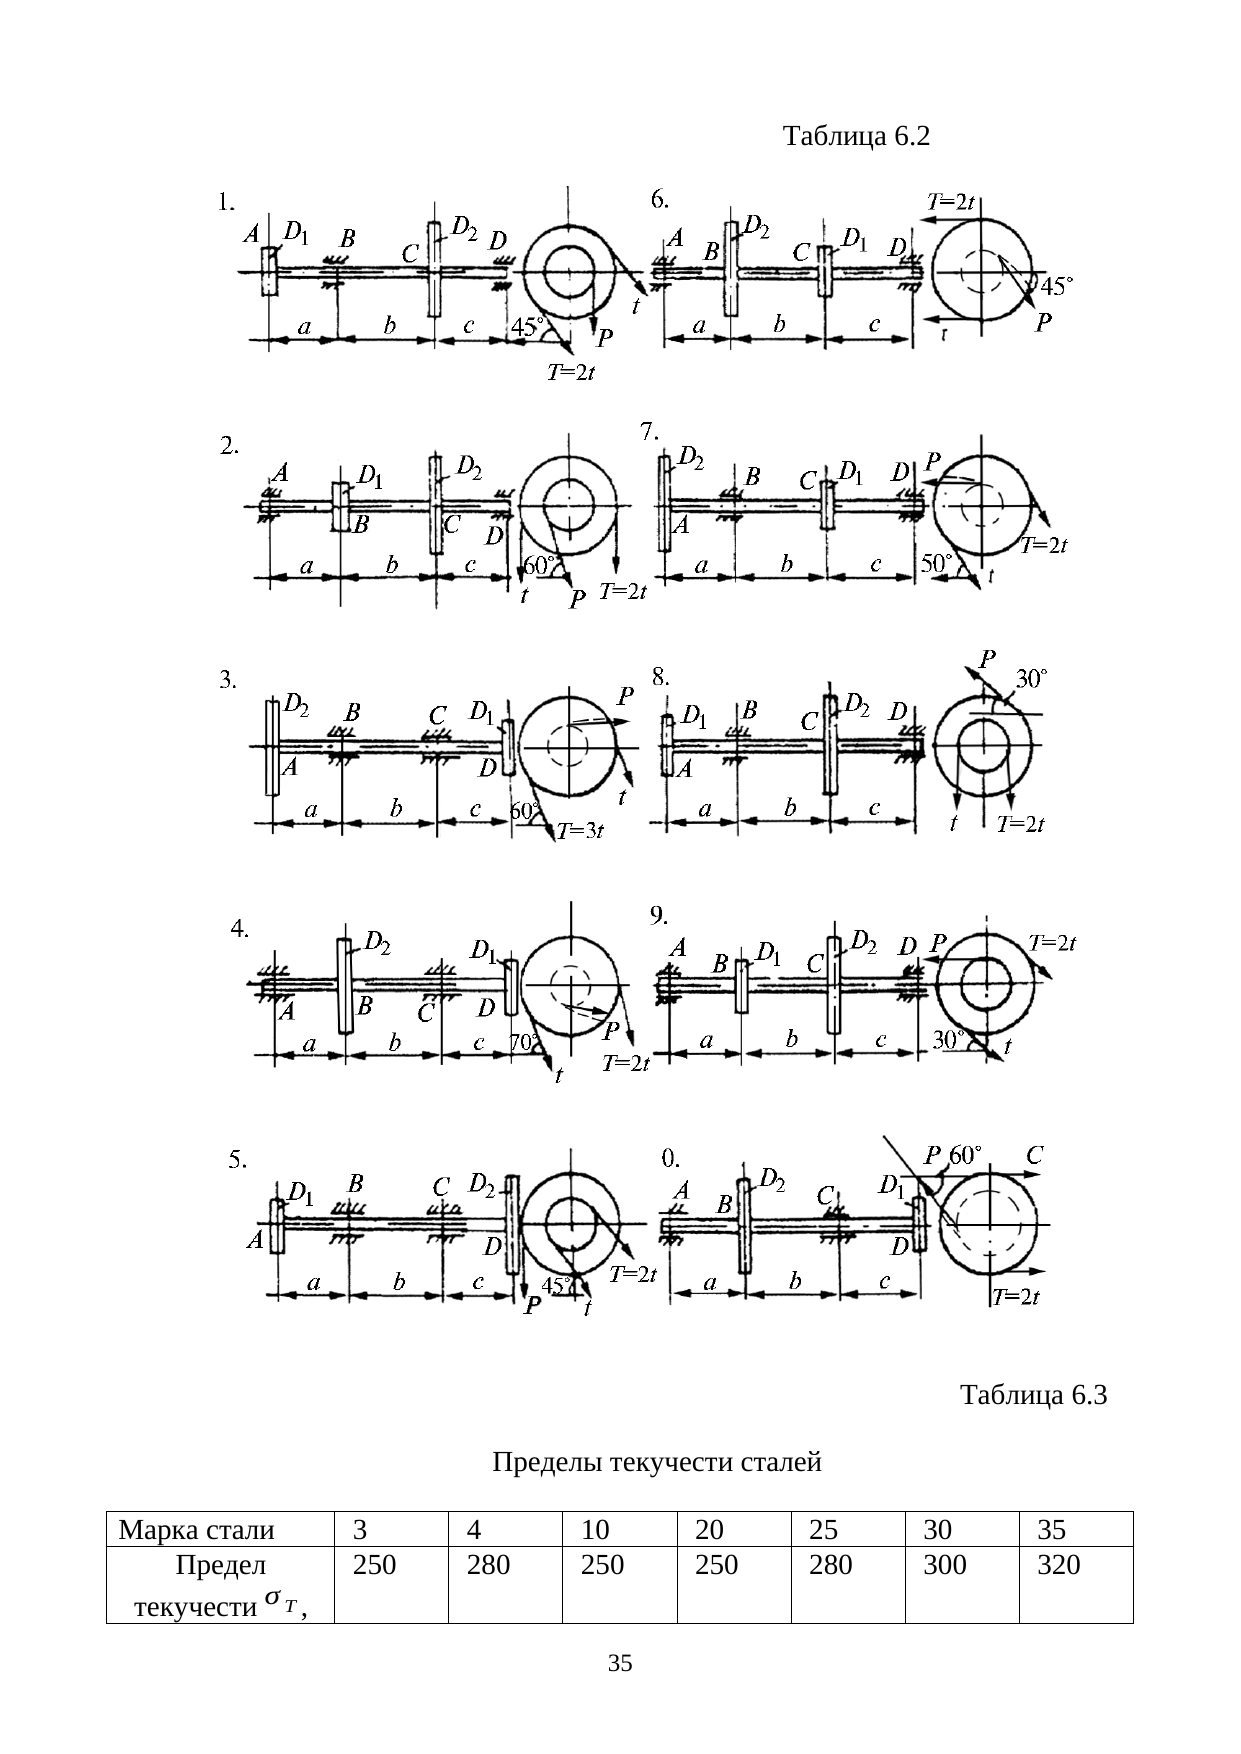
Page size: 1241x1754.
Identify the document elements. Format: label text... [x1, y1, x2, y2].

table_header 20 [678, 1512, 791, 1546]
table_cell 250 [563, 1547, 677, 1623]
table_header 30 [906, 1512, 1019, 1546]
table_cell 250 [678, 1547, 791, 1623]
text Таблица 6.3 [118, 1377, 1122, 1411]
table_cell 300 [906, 1547, 1019, 1623]
table_cell 280 [792, 1547, 905, 1623]
text Пределы текучести сталей [118, 1444, 1122, 1478]
table_cell 250 [335, 1547, 448, 1623]
table_header 3 [335, 1512, 448, 1546]
table_header 4 [449, 1512, 562, 1546]
table_header 25 [792, 1512, 905, 1546]
picture [210, 186, 1089, 1344]
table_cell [107, 1547, 334, 1623]
subtitle Таблица 6.2 [783, 118, 1122, 152]
table_header 10 [563, 1512, 677, 1546]
table_cell 320 [1020, 1547, 1133, 1623]
table_header Марка стали [107, 1512, 334, 1546]
table_cell 280 [449, 1547, 562, 1623]
table_header 35 [1020, 1512, 1133, 1546]
